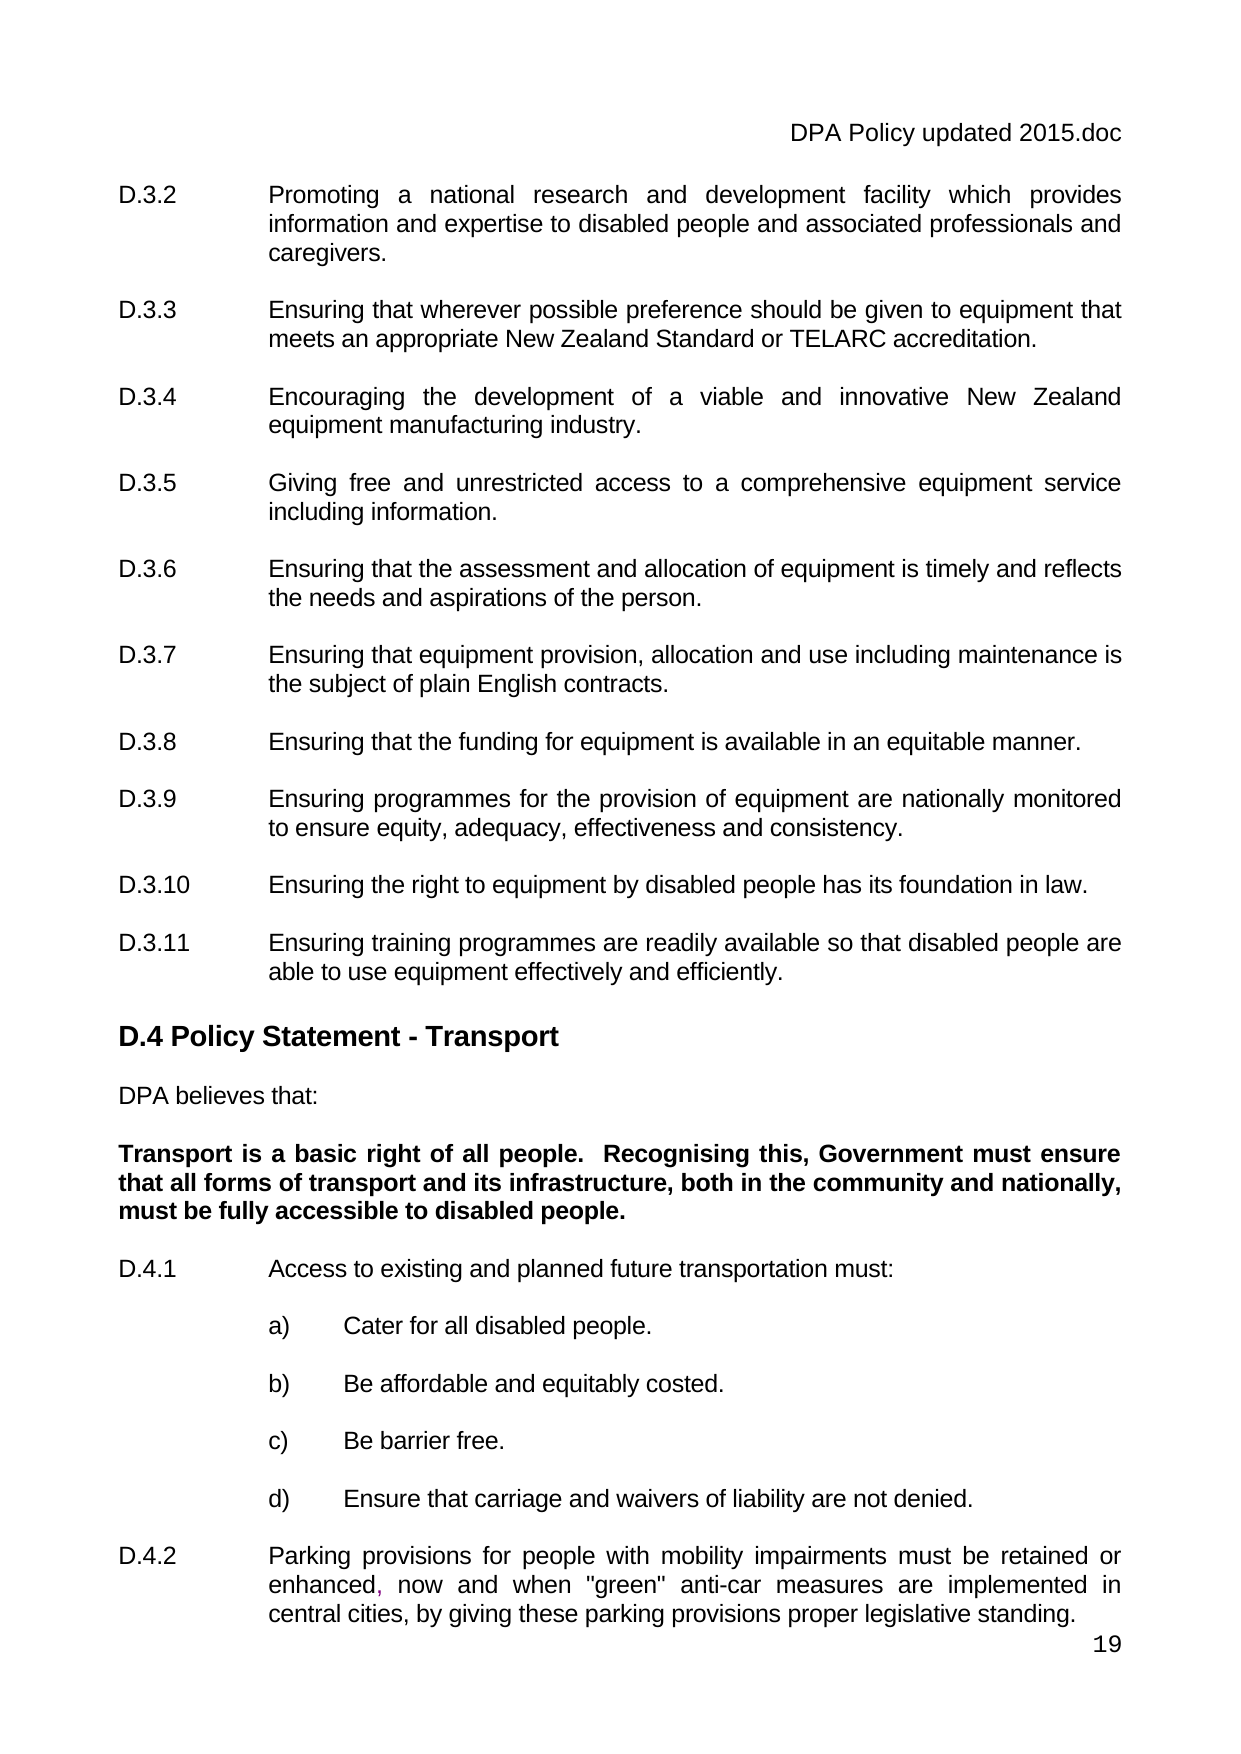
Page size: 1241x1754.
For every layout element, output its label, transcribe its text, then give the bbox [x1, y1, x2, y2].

text D.3.4 Encouraging the development of a viable and innovative equipment manufacturing industry. [118, 382, 1122, 439]
text D.3.10 Ensuring the right to equipment by disabled people has its foundation in law. [118, 870, 1122, 899]
text D.3.11 Ensuring training programmes are readily available so that disabled people are able to use equipment effectively and efficiently. [118, 928, 1122, 985]
text a) Cater for all disabled people. [118, 1311, 1122, 1340]
text D.4.2 Parking provisions for people with mobility impairments must be retained or enhanced, now and when "green" anti-car measures are implemented in central cities, by giving these parking provisions proper legislative standing. [118, 1541, 1122, 1627]
text Transport is a basic right of all people. Recognising this, Government must ensure that all forms of transport and its infrastructure, both in the community and nationally, must be fully accessible to disabled people. [118, 1139, 1122, 1225]
text DPA believes that: [118, 1081, 1122, 1110]
text D.3.7 Ensuring that equipment provision, allocation and use including maintenance is the subject of plain English contracts. [118, 640, 1122, 698]
text D.3.9 Ensuring programmes for the provision of equipment are nationally monitored to ensure equity, adequacy, effectiveness and consistency. [118, 784, 1122, 842]
text D.4 Policy Statement - Transport [118, 1019, 1122, 1052]
text b) Be affordable and equitably costed. [118, 1369, 1122, 1397]
text d) Ensure that carriage and waivers of liability are not denied. [118, 1484, 1122, 1512]
text D.3.5 Giving free and unrestricted access to a comprehensive equipment service including information. [118, 468, 1122, 525]
text c) Be barrier free. [118, 1426, 1122, 1455]
text D.3.2 Promoting a national research and development facility which provides information and expertise to disabled people and associated professionals and caregivers. [118, 180, 1122, 267]
text D.3.6 Ensuring that the assessment and allocation of equipment is timely and reflects the needs and aspirations of the person. [118, 554, 1122, 612]
text D.4.1 Access to existing and planned future transportation must: [118, 1254, 1122, 1282]
text D.3.3 Ensuring that wherever possible preference should be given to equipment that meets an appropriate New Zealand Standard or TELARC accreditation. [118, 295, 1122, 353]
text D.3.8 Ensuring that the funding for equipment is available in an equitable manner. [118, 727, 1122, 755]
